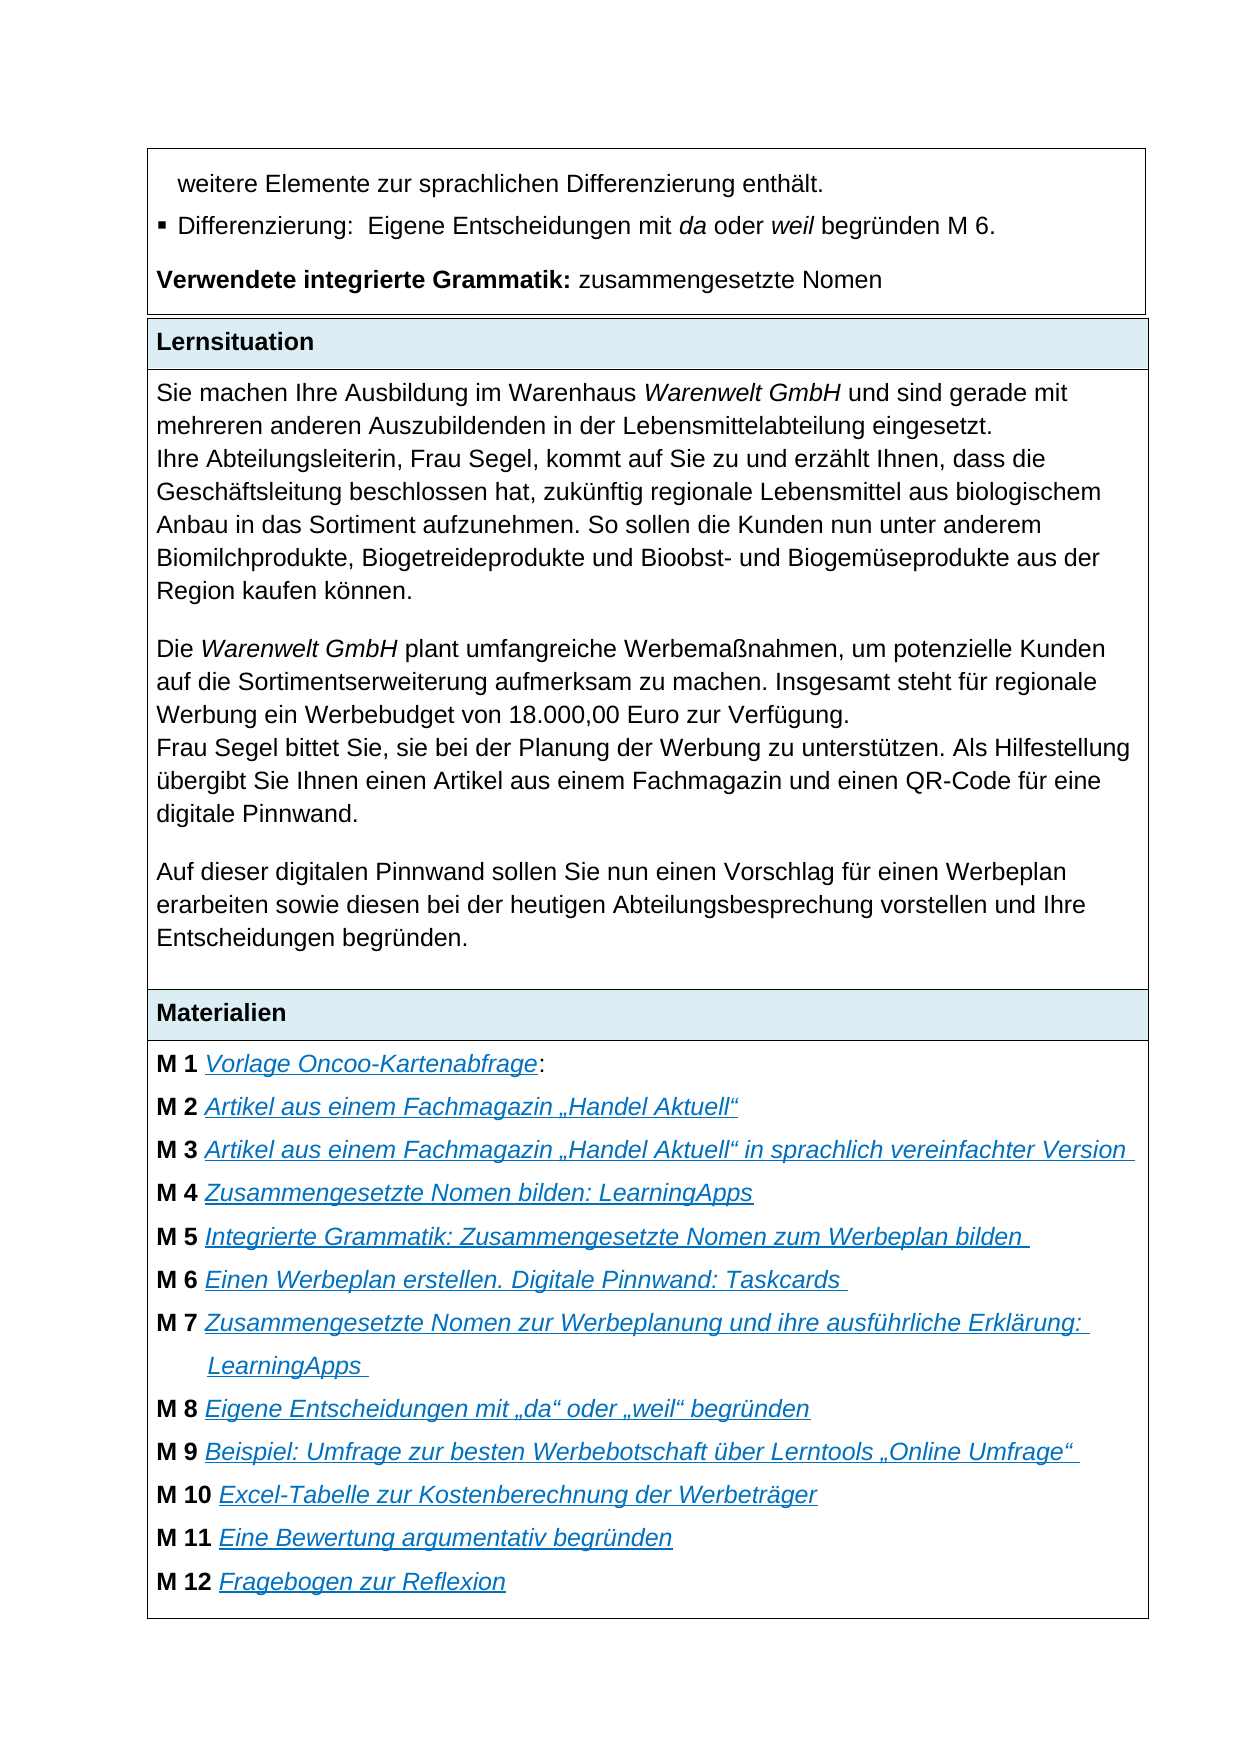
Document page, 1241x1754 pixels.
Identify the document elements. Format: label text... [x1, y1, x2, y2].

table_cell Sie machen Ihre Ausbildung im Warenhaus Warenwelt GmbH und sind gerade mit mehreren anderen Auszubildenden in der Lebensmittelabteilung eingesetzt. Ihre Abteilungsleiterin, Frau Segel, kommt auf Sie zu und erzählt Ihnen, dass die Geschäftsleitung beschlossen hat, zukünftig regionale Lebensmittel aus biologischem Anbau in das Sortiment aufzunehmen. So sollen die Kunden nun unter anderem Biomilchprodukte, Biogetreideprodukte und Bioobst- und Biogemüseprodukte aus der Region kaufen können. Die Warenwelt GmbH plant umfangreiche Werbemaßnahmen, um potenzielle Kunden auf die Sortimentserweiterung aufmerksam zu machen. Insgesamt steht für regionale Werbung ein Werbebudget von 18.000,00 Euro zur Verfügung. Frau Segel bittet Sie, sie bei der Planung der Werbung zu unterstützen. Als Hilfestellung übergibt Sie Ihnen einen Artikel aus einem Fachmagazin und einen QR-Code für eine digitale Pinnwand. Auf dieser digitalen Pinnwand sollen Sie nun einen Vorschlag für einen Werbeplan erarbeiten sowie diesen bei der heutigen Abteilungsbesprechung vorstellen und Ihre Entscheidungen begründen. [148, 370, 1148, 989]
table_cell M 1 Vorlage Oncoo-Kartenabfrage: M 2 Artikel aus einem Fachmagazin „Handel Aktuell“ M 3 Artikel aus einem Fachmagazin „Handel Aktuell“ in sprachlich vereinfachter Version M 4 Zusammengesetzte Nomen bilden: LearningApps M 5 Integrierte Grammatik: Zusammengesetzte Nomen zum Werbeplan bilden M 6 Einen Werbeplan erstellen. Digitale Pinnwand: Taskcards M 7 Zusammengesetzte Nomen zur Werbeplanung und ihre ausführliche Erklärung: LearningApps M 8 Eigene Entscheidungen mit „da“ oder „weil“ begründen M 9 Beispiel: Umfrage zur besten Werbebotschaft über Lerntools „Online Umfrage“ M 10 Excel-Tabelle zur Kostenberechnung der Werbeträger M 11 Eine Bewertung argumentativ begründen M 12 Fragebogen zur Reflexion [148, 1041, 1148, 1618]
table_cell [148, 149, 1145, 314]
table_cell Materialien [148, 990, 1148, 1040]
table_header Lernsituation [148, 319, 1148, 368]
